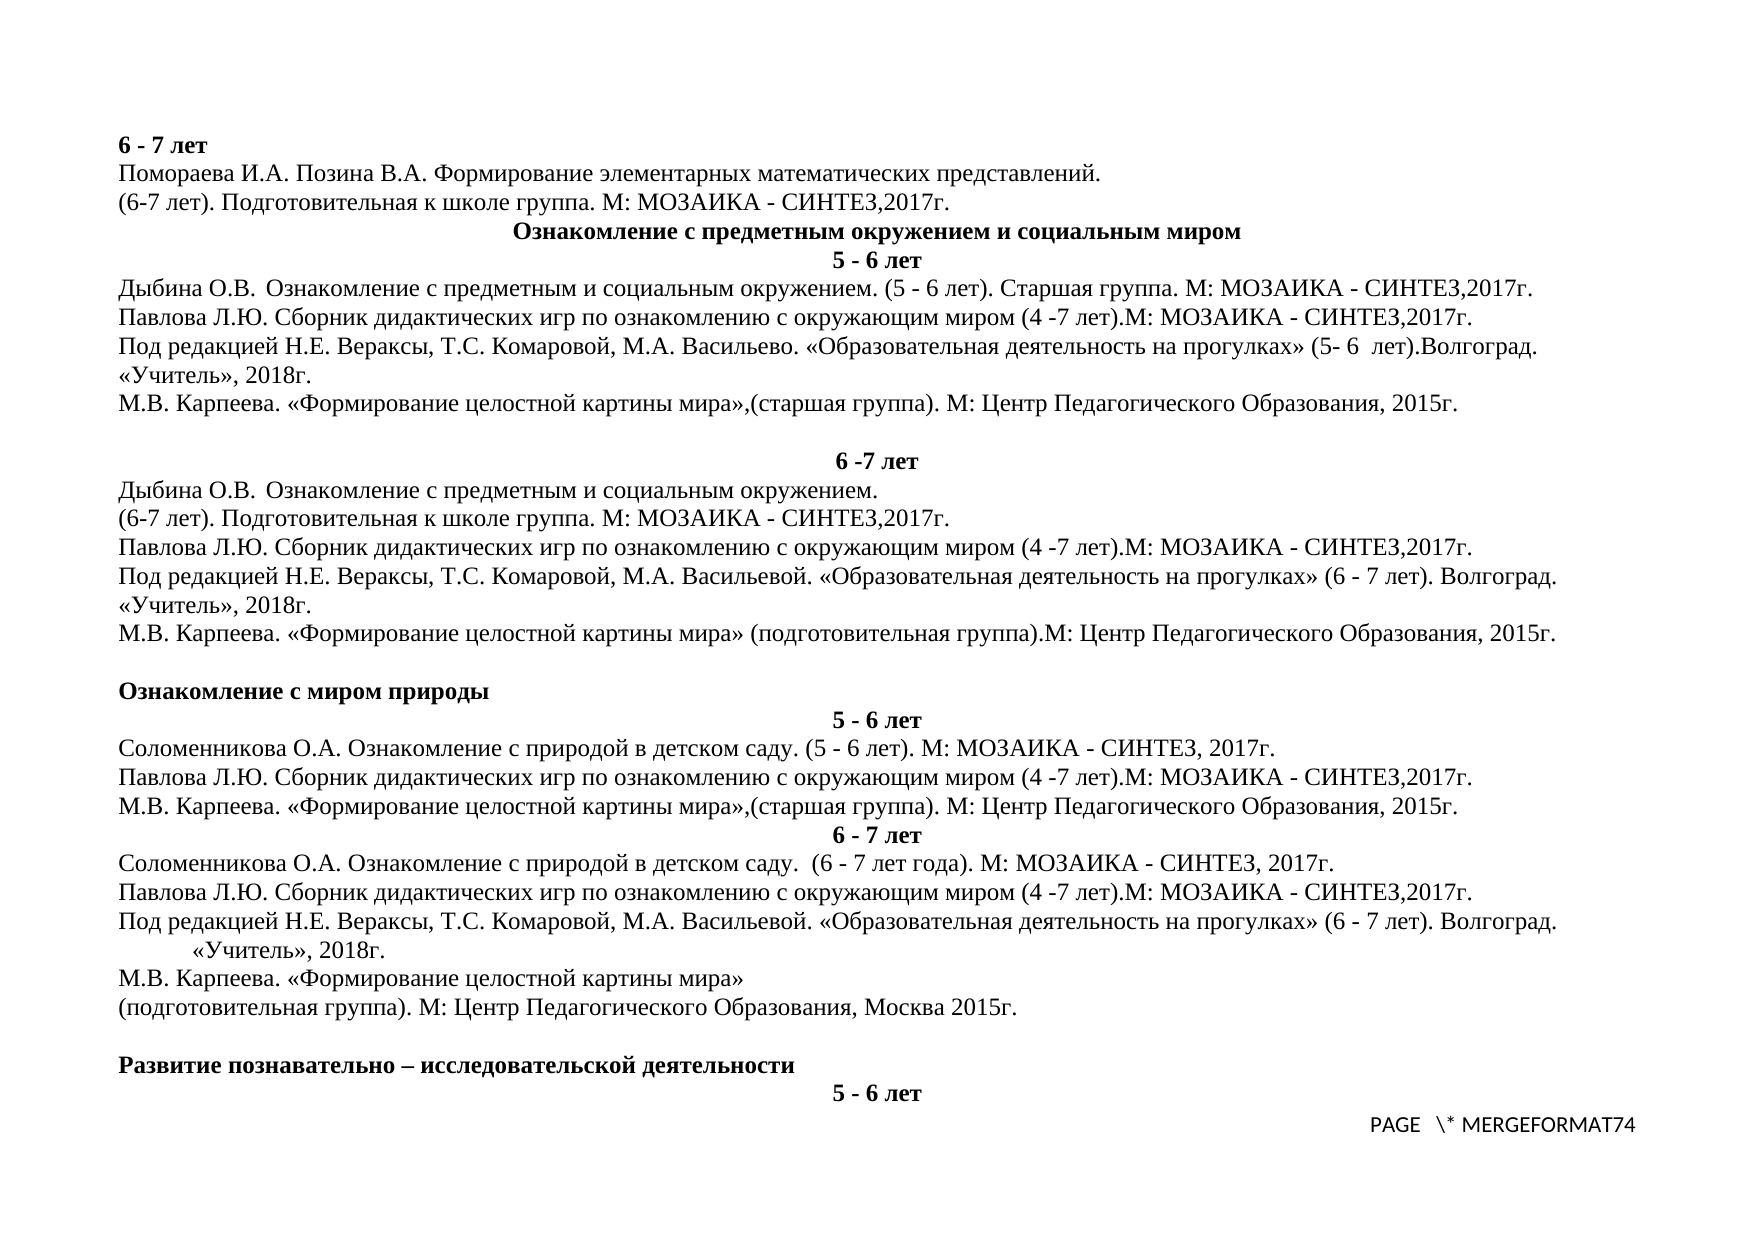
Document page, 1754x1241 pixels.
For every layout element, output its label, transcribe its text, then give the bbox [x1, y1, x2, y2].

text Под редакцией Н.Е. Вераксы, Т.С. Комаровой, М.А. Васильевой. «Образовательная деятельность на прогулках» (6 - 7 лет). Волгоград. «Учитель», 2018г. [118, 561, 1636, 618]
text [118, 158, 1636, 187]
text Под редакцией Н.Е. Вераксы, Т.С. Комаровой, М.А. Васильевой. «Образовательная деятельность на прогулках» (6 - 7 лет). Волгоград. «Учитель», 2018г. [118, 906, 1636, 963]
text Соломенникова О.А. Ознакомление с природой в детском саду. (6 - 7 лет года). М: МОЗАИКА - СИНТЕЗ, 2017г. [118, 848, 1636, 877]
text М.В. Карпеева. «Формирование целостной картины мира»,(старшая группа). М: Центр Педагогического Образования, 2015г. [118, 388, 1636, 417]
text М.В. Карпеева. «Формирование целостной картины мира» (подготовительная группа).М: Центр Педагогического Образования, 2015г. [118, 618, 1636, 647]
text Павлова Л.Ю. Сборник дидактических игр по ознакомлению с окружающим миром (4 -7 лет).М: МОЗАИКА - СИНТЕЗ,2017г. [118, 762, 1636, 791]
text 6 - 7 лет [118, 130, 1636, 158]
text 6 -7 лет [118, 446, 1636, 475]
text Ознакомление с предметным окружением и социальным миром [118, 216, 1636, 245]
text М.В. Карпеева. «Формирование целостной картины мира»,(старшая группа). М: Центр Педагогического Образования, 2015г. [118, 791, 1636, 820]
text (6-7 лет). Подготовительная к школе группа. М: МОЗАИКА - СИНТЕЗ,2017г. [118, 187, 1636, 216]
text 6 - 7 лет [118, 820, 1636, 848]
text Развитие познавательно – исследовательской деятельности [118, 1050, 1636, 1078]
text Соломенникова О.А. Ознакомление с природой в детском саду. (5 - 6 лет). М: МОЗАИКА - СИНТЕЗ, 2017г. [118, 733, 1636, 762]
text Павлова Л.Ю. Сборник дидактических игр по ознакомлению с окружающим миром (4 -7 лет).М: МОЗАИКА - СИНТЕЗ,2017г. [118, 877, 1636, 906]
text 5 - 6 лет [118, 245, 1636, 273]
text Ознакомление с миром природы [118, 676, 1636, 705]
text Дыбина О.В. Ознакомление с предметным и социальным окружением. [118, 475, 1636, 503]
text Павлова Л.Ю. Сборник дидактических игр по ознакомлению с окружающим миром (4 -7 лет).М: МОЗАИКА - СИНТЕЗ,2017г. [118, 302, 1636, 331]
text 5 - 6 лет [118, 705, 1636, 733]
text 5 - 6 лет [118, 1078, 1636, 1107]
text (6-7 лет). Подготовительная к школе группа. М: МОЗАИКА - СИНТЕЗ,2017г. [118, 503, 1636, 532]
text Павлова Л.Ю. Сборник дидактических игр по ознакомлению с окружающим миром (4 -7 лет).М: МОЗАИКА - СИНТЕЗ,2017г. [118, 532, 1636, 561]
text М.В. Карпеева. «Формирование целостной картины мира» [118, 963, 1636, 992]
text Под редакцией Н.Е. Вераксы, Т.С. Комаровой, М.А. Васильево. «Образовательная деятельность на прогулках» (5- 6 лет).Волгоград. «Учитель», 2018г. [118, 331, 1636, 388]
text (подготовительная группа). М: Центр Педагогического Образования, Москва 2015г. [118, 992, 1636, 1021]
text Дыбина О.В. Ознакомление с предметным и социальным окружением. (5 - 6 лет). Старшая группа. М: МОЗАИКА - СИНТЕЗ,2017г. [118, 273, 1636, 302]
